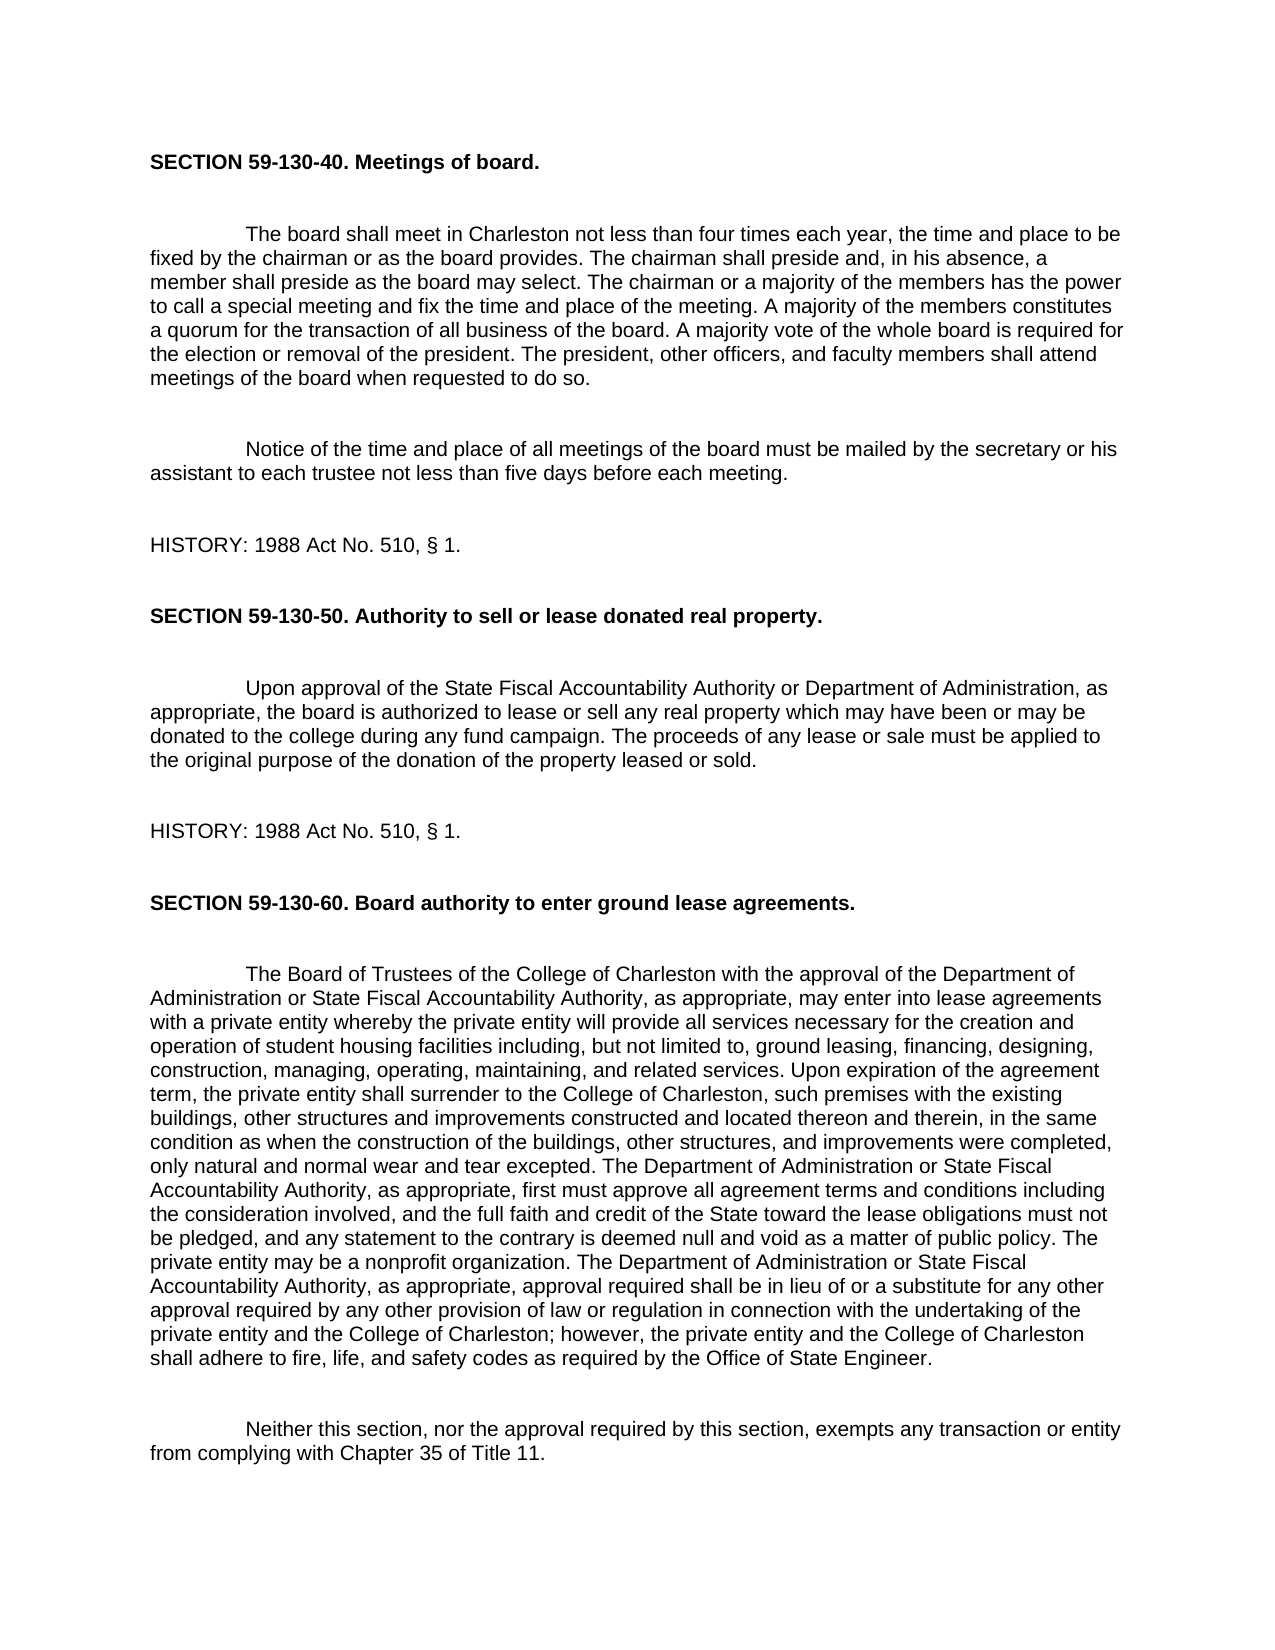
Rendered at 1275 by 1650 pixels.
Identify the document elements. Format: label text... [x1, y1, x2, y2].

text HISTORY: 1988 Act No. 510, § 1. [150, 532, 1125, 580]
text The board shall meet in Charleston not less than four times each year, the time and place to be fixed by the chairman or as the board provides. The chairman shall preside and, in his absence, a member shall preside as the board may select. The chairman or a majority of the members has the power to call a special meeting and fix the time and place of the meeting. A majority of the members constitutes a quorum for the transaction of all business of the board. A majority vote of the whole board is required for the election or removal of the president. The president, other officers, and faculty members shall attend meetings of the board when requested to do so. [150, 222, 1125, 413]
text HISTORY: 1988 Act No. 510, § 1. [150, 819, 1125, 867]
text SECTION 59-130-60. Board authority to enter ground lease agreements. [150, 891, 1125, 938]
text The Board of Trustees of the College of Charleston with the approval of the Department of Administration or State Fiscal Accountability Authority, as appropriate, may enter into lease agreements with a private entity whereby the private entity will provide all services necessary for the creation and operation of student housing facilities including, but not limited to, ground leasing, financing, designing, construction, managing, operating, maintaining, and related services. Upon expiration of the agreement term, the private entity shall surrender to the College of Charleston, such premises with the existing buildings, other structures and improvements constructed and located thereon and therein, in the same condition as when the construction of the buildings, other structures, and improvements were completed, only natural and normal wear and tear excepted. The Department of Administration or State Fiscal Accountability Authority, as appropriate, first must approve all agreement terms and conditions including the consideration involved, and the full faith and credit of the State toward the lease obligations must not be pledged, and any statement to the contrary is deemed null and void as a matter of public policy. The private entity may be a nonprofit organization. The Department of Administration or State Fiscal Accountability Authority, as appropriate, approval required shall be in lieu of or a substitute for any other approval required by any other provision of law or regulation in connection with the undertaking of the private entity and the College of Charleston; however, the private entity and the College of Charleston shall adhere to fire, life, and safety codes as required by the Office of State Engineer. [150, 962, 1125, 1393]
text SECTION 59-130-50. Authority to sell or lease donated real property. [150, 604, 1125, 652]
text SECTION 59-130-40. Meetings of board. [150, 150, 1125, 198]
text Upon approval of the State Fiscal Accountability Authority or Department of Administration, as appropriate, the board is authorized to lease or sell any real property which may have been or may be donated to the college during any fund campaign. The proceeds of any lease or sale must be applied to the original purpose of the donation of the property leased or sold. [150, 676, 1125, 795]
text Notice of the time and place of all meetings of the board must be mailed by the secretary or his assistant to each trustee not less than five days before each meeting. [150, 437, 1125, 508]
text Neither this section, nor the approval required by this section, exempts any transaction or entity from complying with Chapter 35 of Title 11. [150, 1417, 1125, 1488]
